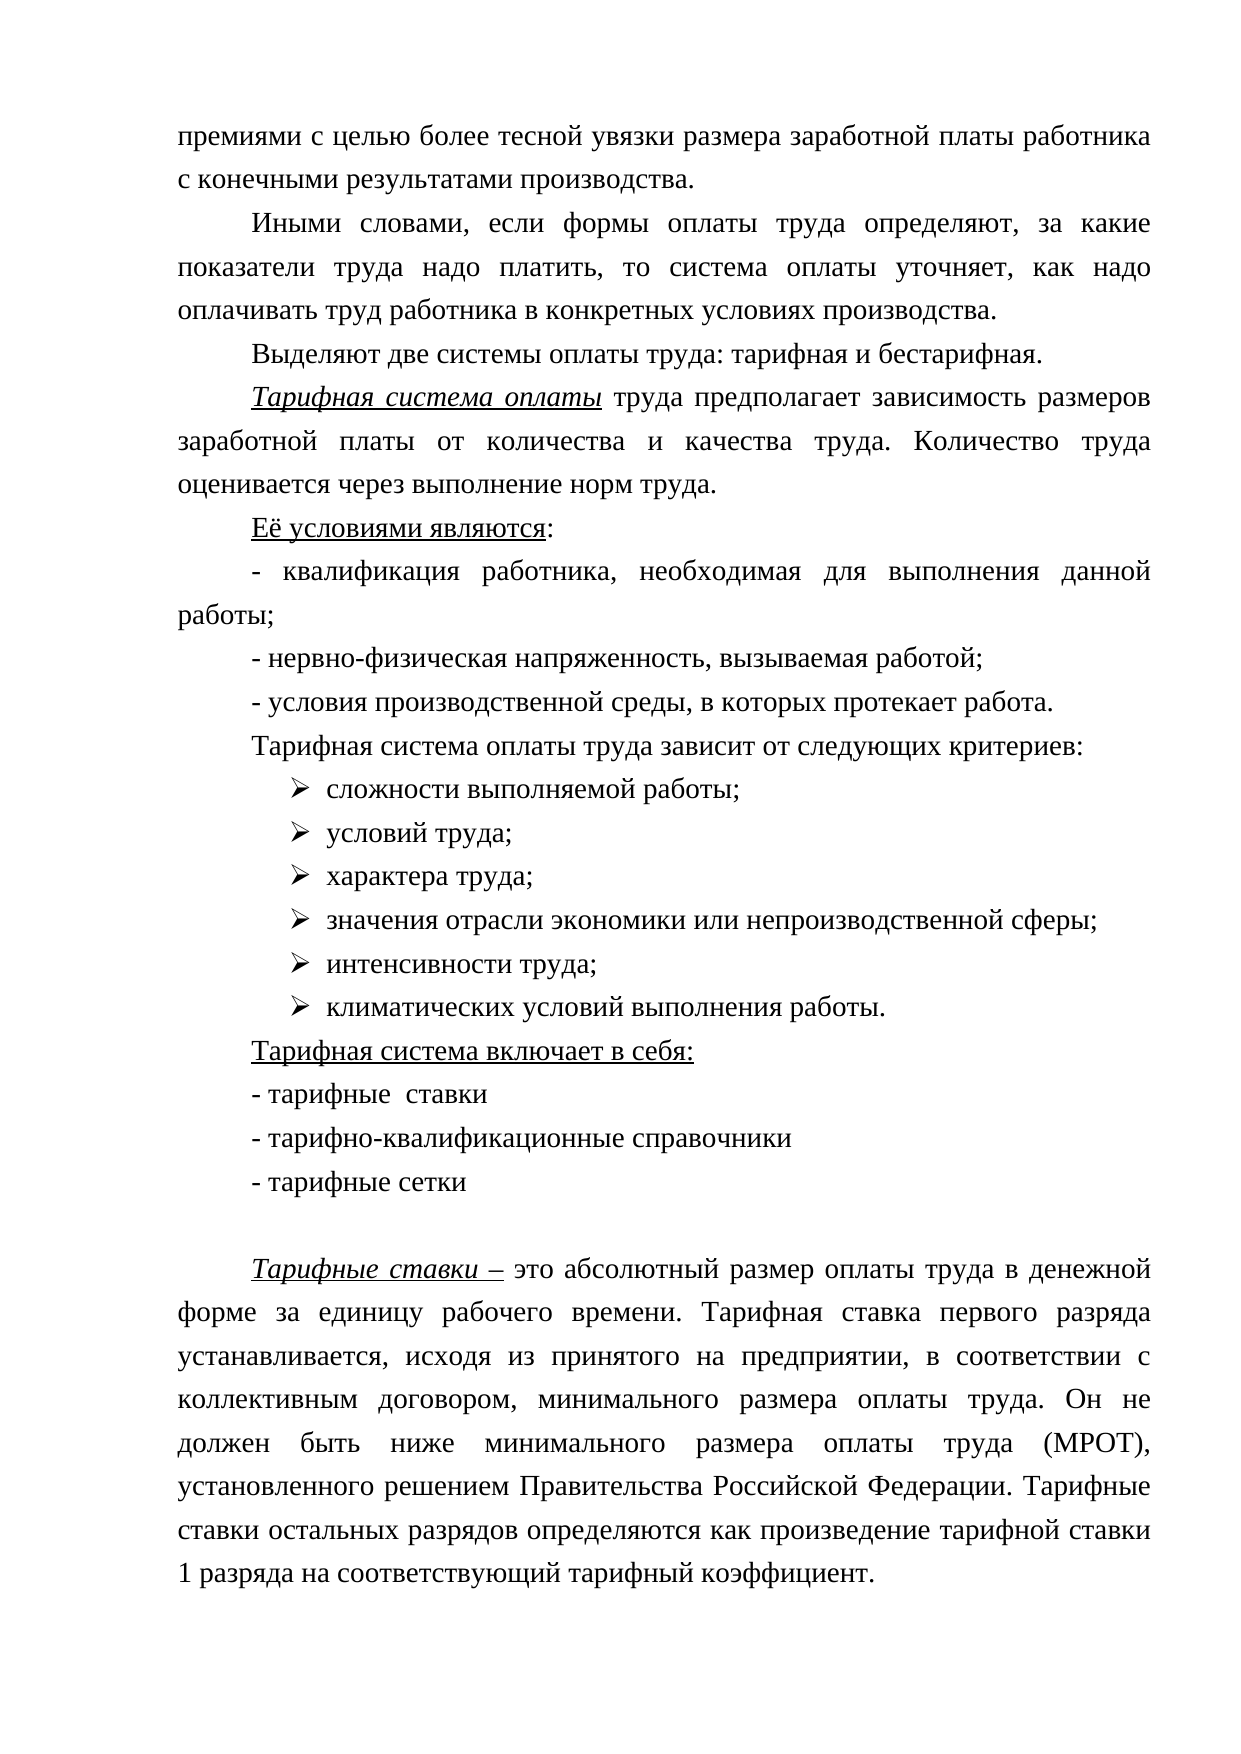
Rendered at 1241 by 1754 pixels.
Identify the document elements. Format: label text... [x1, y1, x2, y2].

text - нервно-физическая напряженность, вызываемая работой; [177, 641, 1152, 674]
text - квалификация работника, необходимая для выполнения данной работы; [177, 553, 1152, 631]
text Тарифная система оплаты труда предполагает зависимость размеров заработной платы от количества и качества труда. Количество труда оценивается через выполнение норм труда. [177, 379, 1152, 500]
text - условия производственной среды, в которых протекает работа. [177, 684, 1152, 718]
text Иными словами, если формы оплаты труда определяют, за какие показатели труда надо платить, то система оплаты уточняет, как надо оплачивать труд работника в конкретных условиях производства. [177, 205, 1152, 326]
text - тарифные сетки [177, 1164, 1152, 1197]
text Тарифная система включает в себя: [177, 1033, 1152, 1067]
text Тарифная система оплаты труда зависит от следующих критериев: [177, 728, 1152, 761]
list интенсивности труда; [288, 946, 1152, 979]
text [177, 118, 1152, 195]
list сложности выполняемой работы; [288, 771, 1152, 805]
list значения отрасли экономики или непроизводственной сферы; [288, 902, 1152, 936]
list характера труда; [288, 858, 1152, 892]
text Тарифные ставки – это абсолютный размер оплаты труда в денежной форме за единицу рабочего времени. Тарифная ставка первого разряда устанавливается, исходя из принятого на предприятии, в соответствии с коллективным договором, минимального размера оплаты труда. Он не должен быть ниже минимального размера оплаты труда (МРОТ), установленного решением Правительства Российской Федерации. Тарифные ставки остальных разрядов определяются как произведение тарифной ставки 1 разряда на соответствующий тарифный коэффициент. [177, 1251, 1152, 1589]
list климатических условий выполнения работы. [288, 989, 1152, 1023]
text - тарифные ставки [177, 1077, 1152, 1110]
text Её условиями являются: [177, 510, 1152, 543]
text - тарифно-квалификационные справочники [177, 1120, 1152, 1154]
text Выделяют две системы оплаты труда: тарифная и бестарифная. [177, 336, 1152, 369]
list условий труда; [288, 815, 1152, 848]
